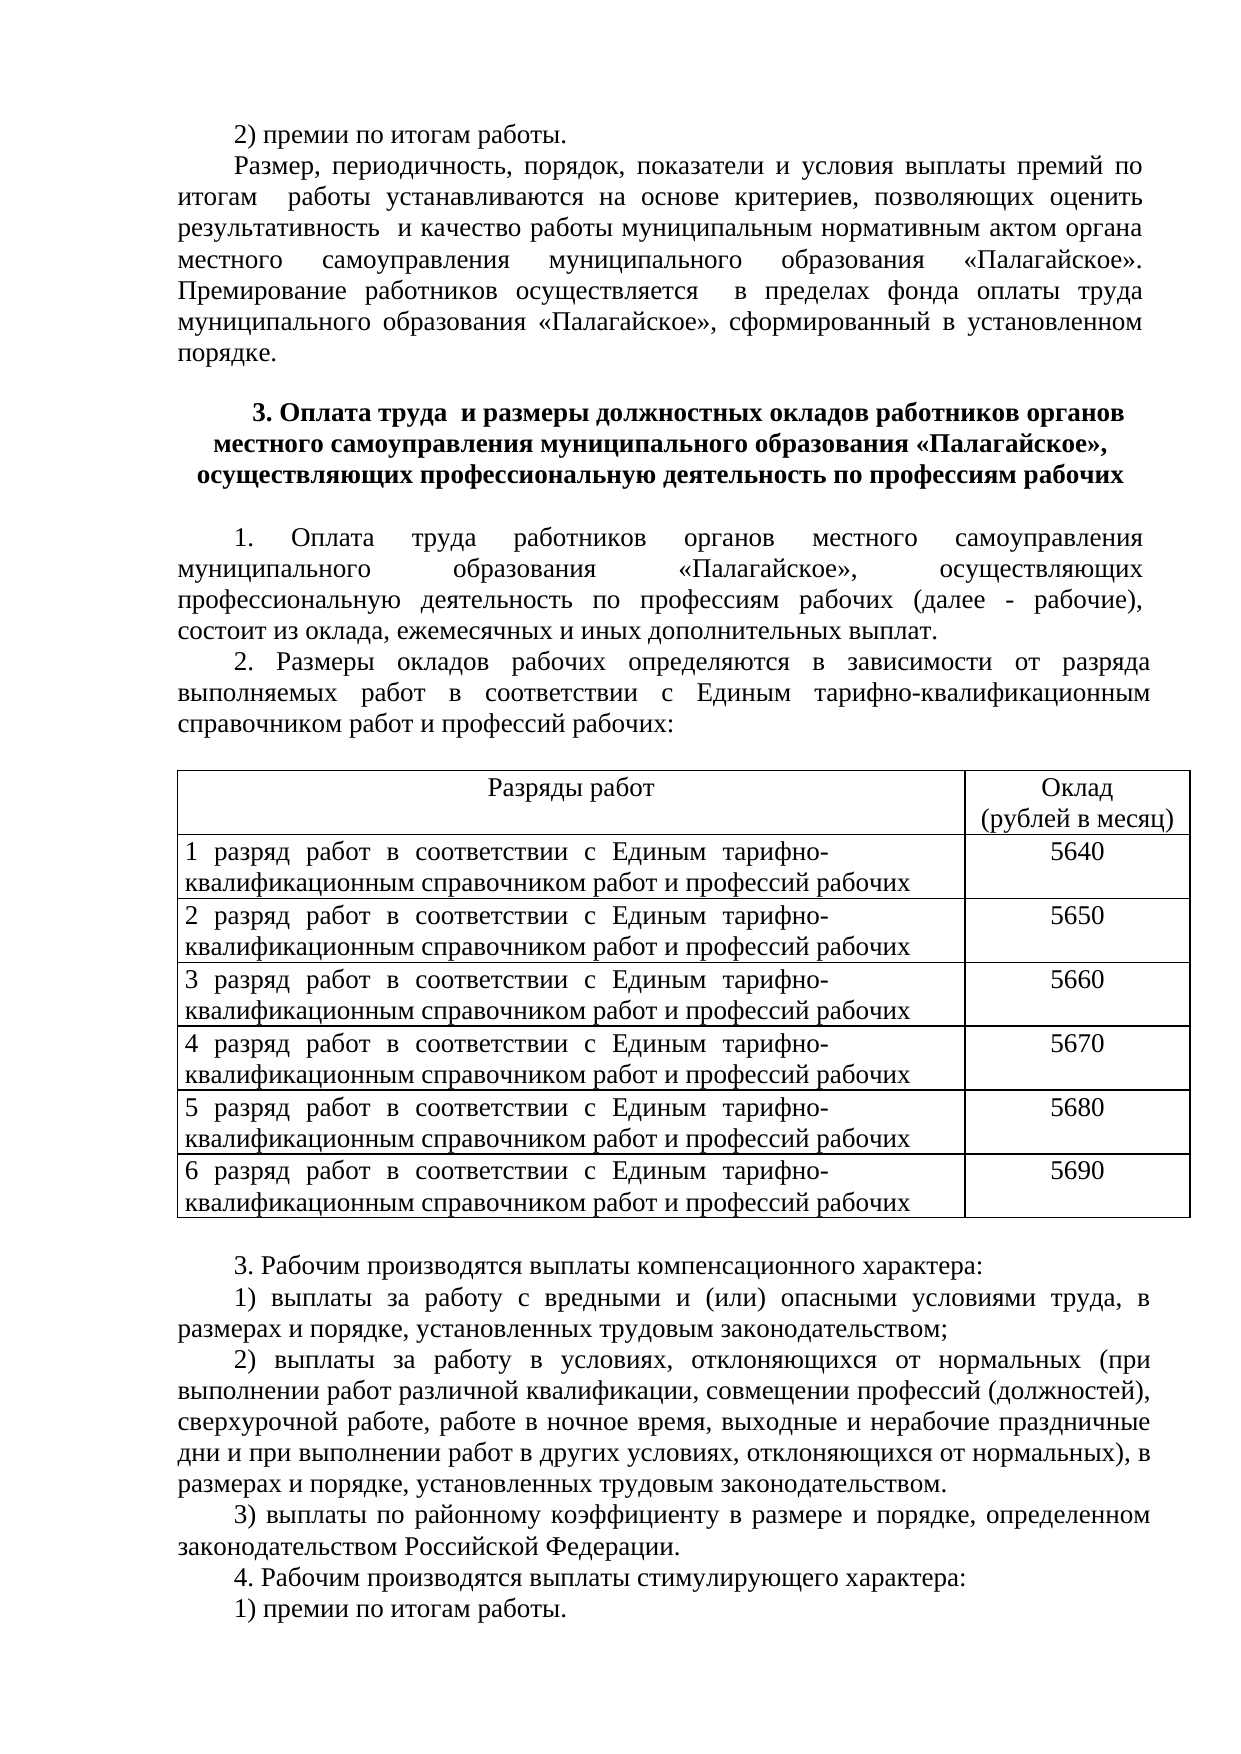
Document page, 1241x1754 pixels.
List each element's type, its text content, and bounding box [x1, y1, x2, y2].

text 2) выплаты за работу в условиях, отклоняющихся от нормальных (при выполнении работ различной квалификации, совмещении профессий (должностей), сверхурочной работе, работе в ночное время, выходные и нерабочие праздничные дни и при выполнении работ в других условиях, отклоняющихся от нормальных), в размерах и порядке, установленных трудовым законодательством. [177, 1343, 1152, 1499]
table_cell 5680 [966, 1091, 1189, 1153]
table_cell 5640 [966, 835, 1189, 897]
text 3) выплаты по районному коэффициенту в размере и порядке, определенном законодательством Российской Федерации. [177, 1499, 1152, 1561]
table_cell 5690 [966, 1155, 1189, 1217]
table_cell 4 разряд работ в соответствии с Единым тарифно- квалификационным справочником работ и профессий рабочих [178, 1027, 964, 1089]
table_cell 6 разряд работ в соответствии с Единым тарифно- квалификационным справочником работ и профессий рабочих [178, 1155, 964, 1217]
table_cell 3 разряд работ в соответствии с Единым тарифно- квалификационным справочником работ и профессий рабочих [178, 963, 964, 1025]
table_cell 5670 [966, 1027, 1189, 1089]
table_cell 5 разряд работ в соответствии с Единым тарифно- квалификационным справочником работ и профессий рабочих [178, 1091, 964, 1153]
table_header Оклад (рублей в месяц) [966, 771, 1189, 834]
text 4. Рабочим производятся выплаты стимулирующего характера: [177, 1561, 1152, 1592]
table_cell 1 разряд работ в соответствии с Единым тарифно- квалификационным справочником работ и профессий рабочих [178, 835, 964, 897]
text 1) выплаты за работу с вредными и (или) опасными условиями труда, в размерах и порядке, установленных трудовым законодательством; [177, 1281, 1152, 1343]
text 2. Размеры окладов рабочих определяются в зависимости от разряда выполняемых работ в соответствии с Единым тарифно-квалификационным справочником работ и профессий рабочих: [177, 645, 1152, 739]
text 3. Рабочим производятся выплаты компенсационного характера: [177, 1249, 1152, 1281]
text 3. Оплата труда и размеры должностных окладов работников органов местного самоуправления муниципального образования «Палагайское», осуществляющих профессиональную деятельность по профессиям рабочих [177, 396, 1144, 489]
text Размер, периодичность, порядок, показатели и условия выплаты премий по итогам работы устанавливаются на основе критериев, позволяющих оценить результативность и качество работы муниципальным нормативным актом органа местного самоуправления муниципального образования «Палагайское». Премирование работников осуществляется в пределах фонда оплаты труда муниципального образования «Палагайское», сформированный в установленном порядке. [177, 149, 1144, 367]
text 1. Оплата труда работников органов местного самоуправления муниципального образования «Палагайское», осуществляющих профессиональную деятельность по профессиям рабочих (далее - рабочие), состоит из оклада, ежемесячных и иных дополнительных выплат. [177, 521, 1144, 645]
table_cell 5650 [966, 899, 1189, 961]
text 1) премии по итогам работы. [177, 1592, 1152, 1623]
table_header Разряды работ [178, 771, 964, 834]
table_cell 5660 [966, 963, 1189, 1025]
table_cell 2 разряд работ в соответствии с Единым тарифно- квалификационным справочником работ и профессий рабочих [178, 899, 964, 961]
text 2) премии по итогам работы. [177, 118, 1152, 149]
